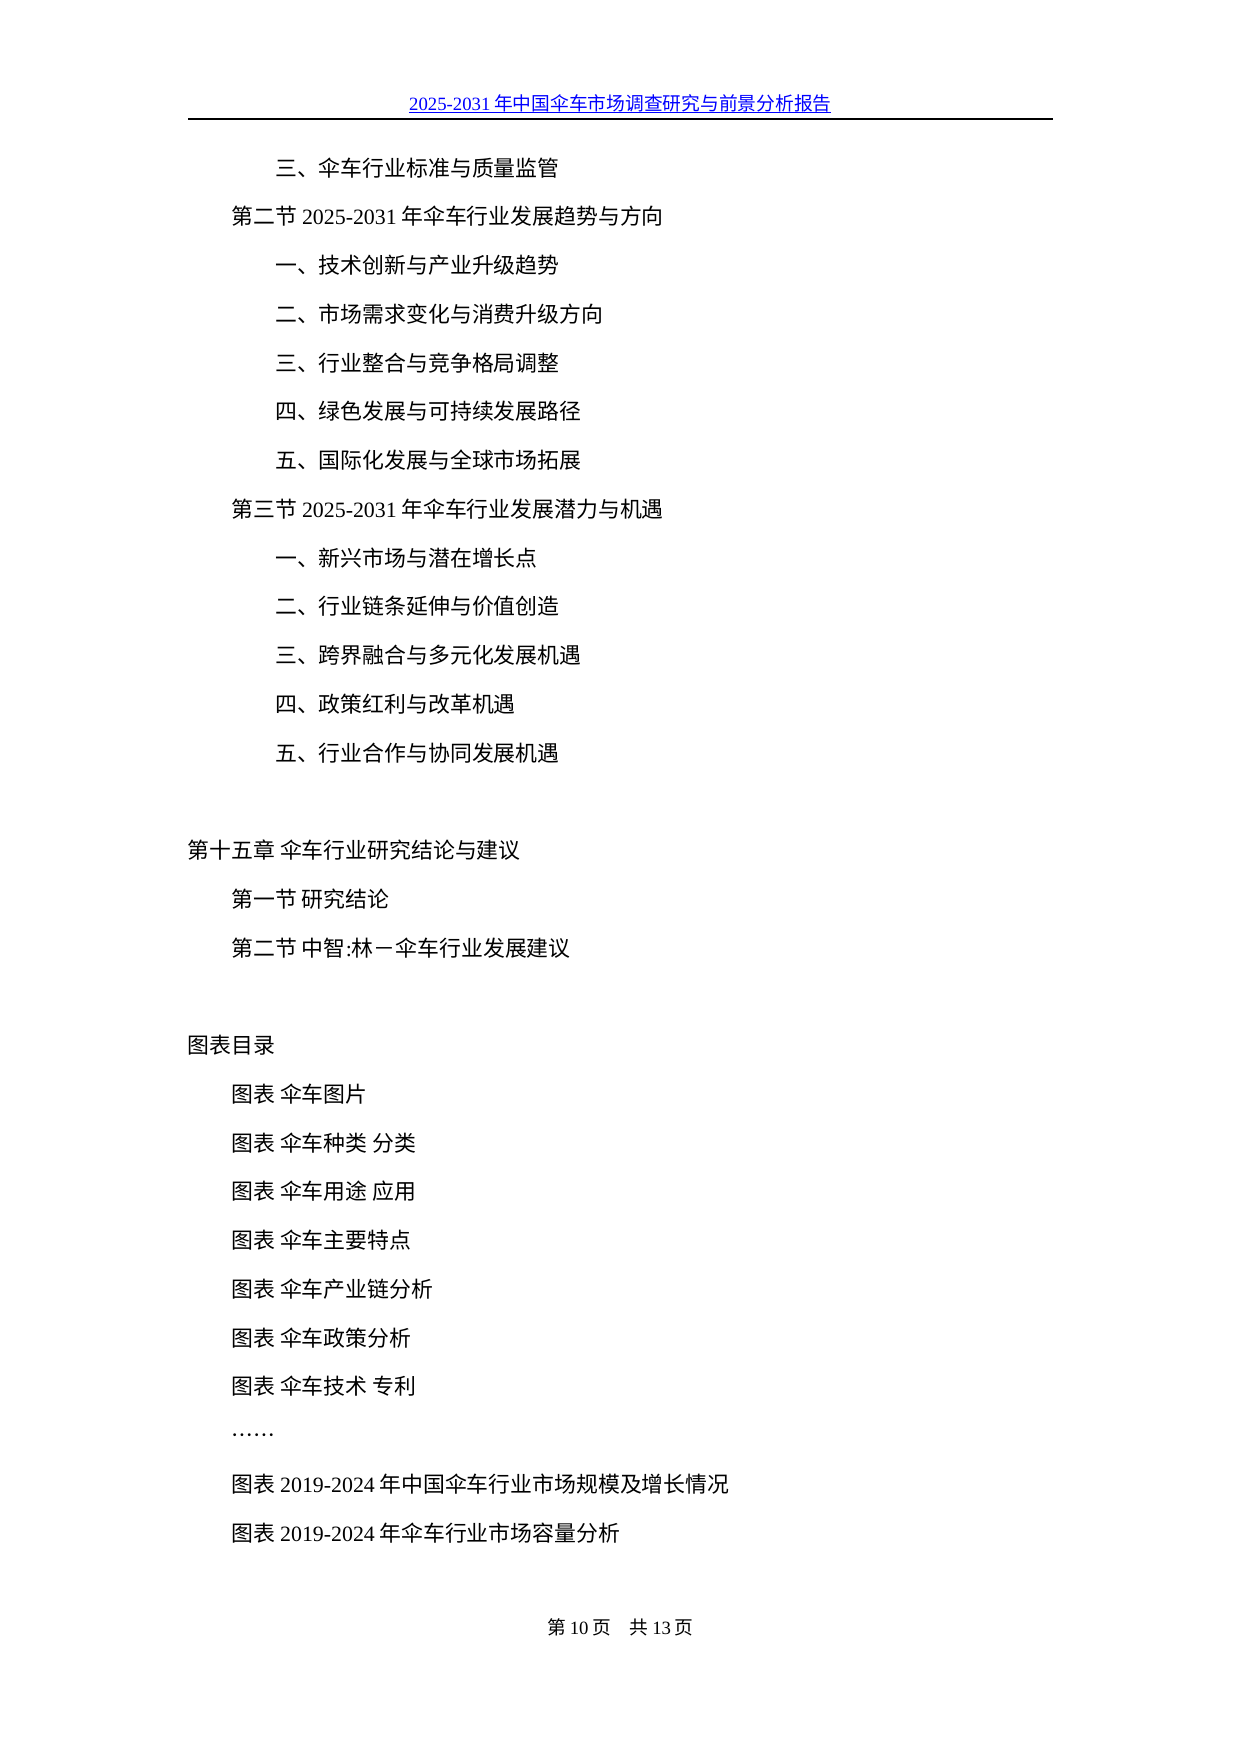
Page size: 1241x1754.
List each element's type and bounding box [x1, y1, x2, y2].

text [187, 150, 1053, 1548]
